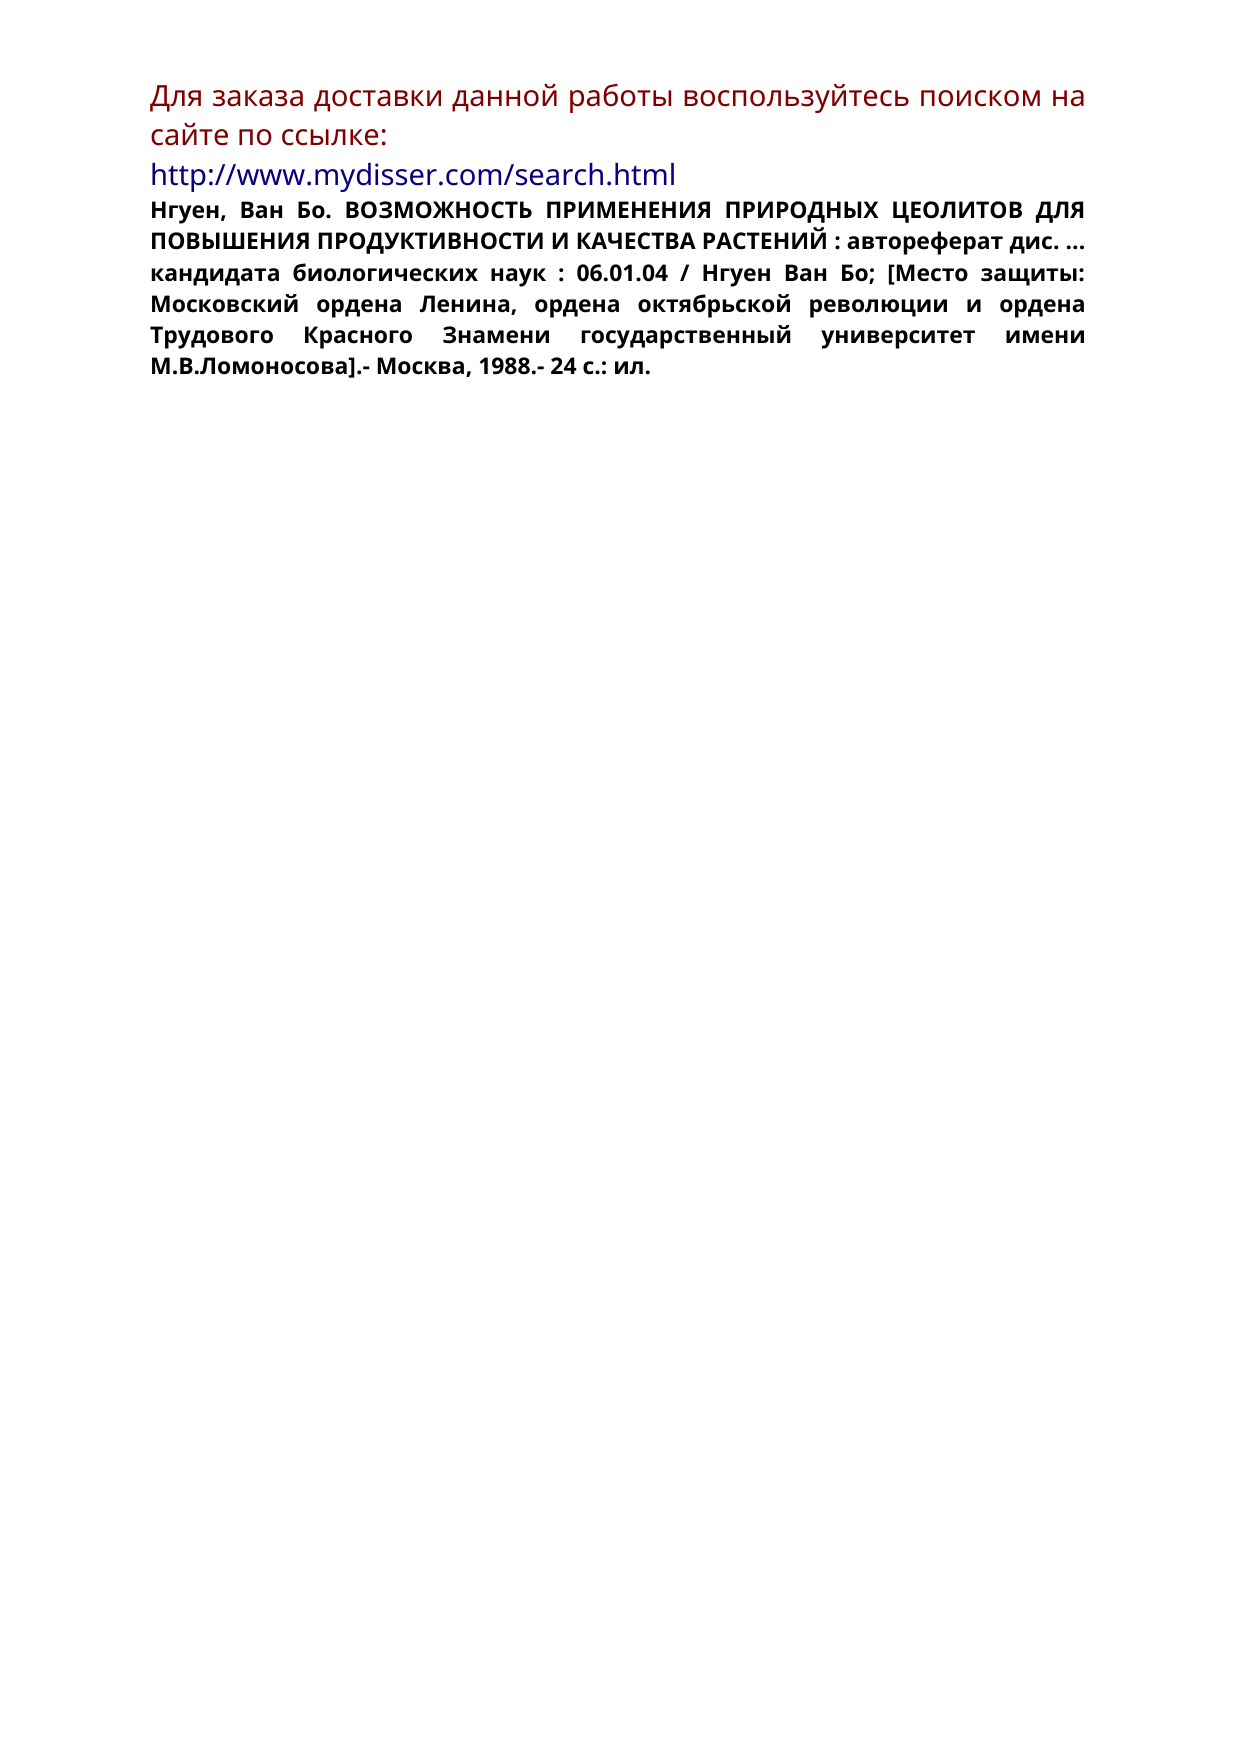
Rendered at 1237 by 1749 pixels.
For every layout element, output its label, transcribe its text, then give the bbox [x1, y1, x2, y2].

text Нгуен, Ван Бо. ВОЗМОЖНОСТЬ ПРИМЕНЕНИЯ ПРИРОДНЫХ ЦЕОЛИТОВ ДЛЯ ПОВЫШЕНИЯ ПРОДУКТИВНОСТИ И КАЧЕСТВА РАСТЕНИЙ : автореферат дис. ... кандидата биологических наук : 06.01.04 / Нгуен Ван Бо; [Место защиты: Московский ордена Ленина, ордена октябрьской революции и ордена Трудового Красного Знамени государственный университет имени М.В.Ломоносова].- Москва, 1988.- 24 с.: ил. [150, 194, 1086, 382]
